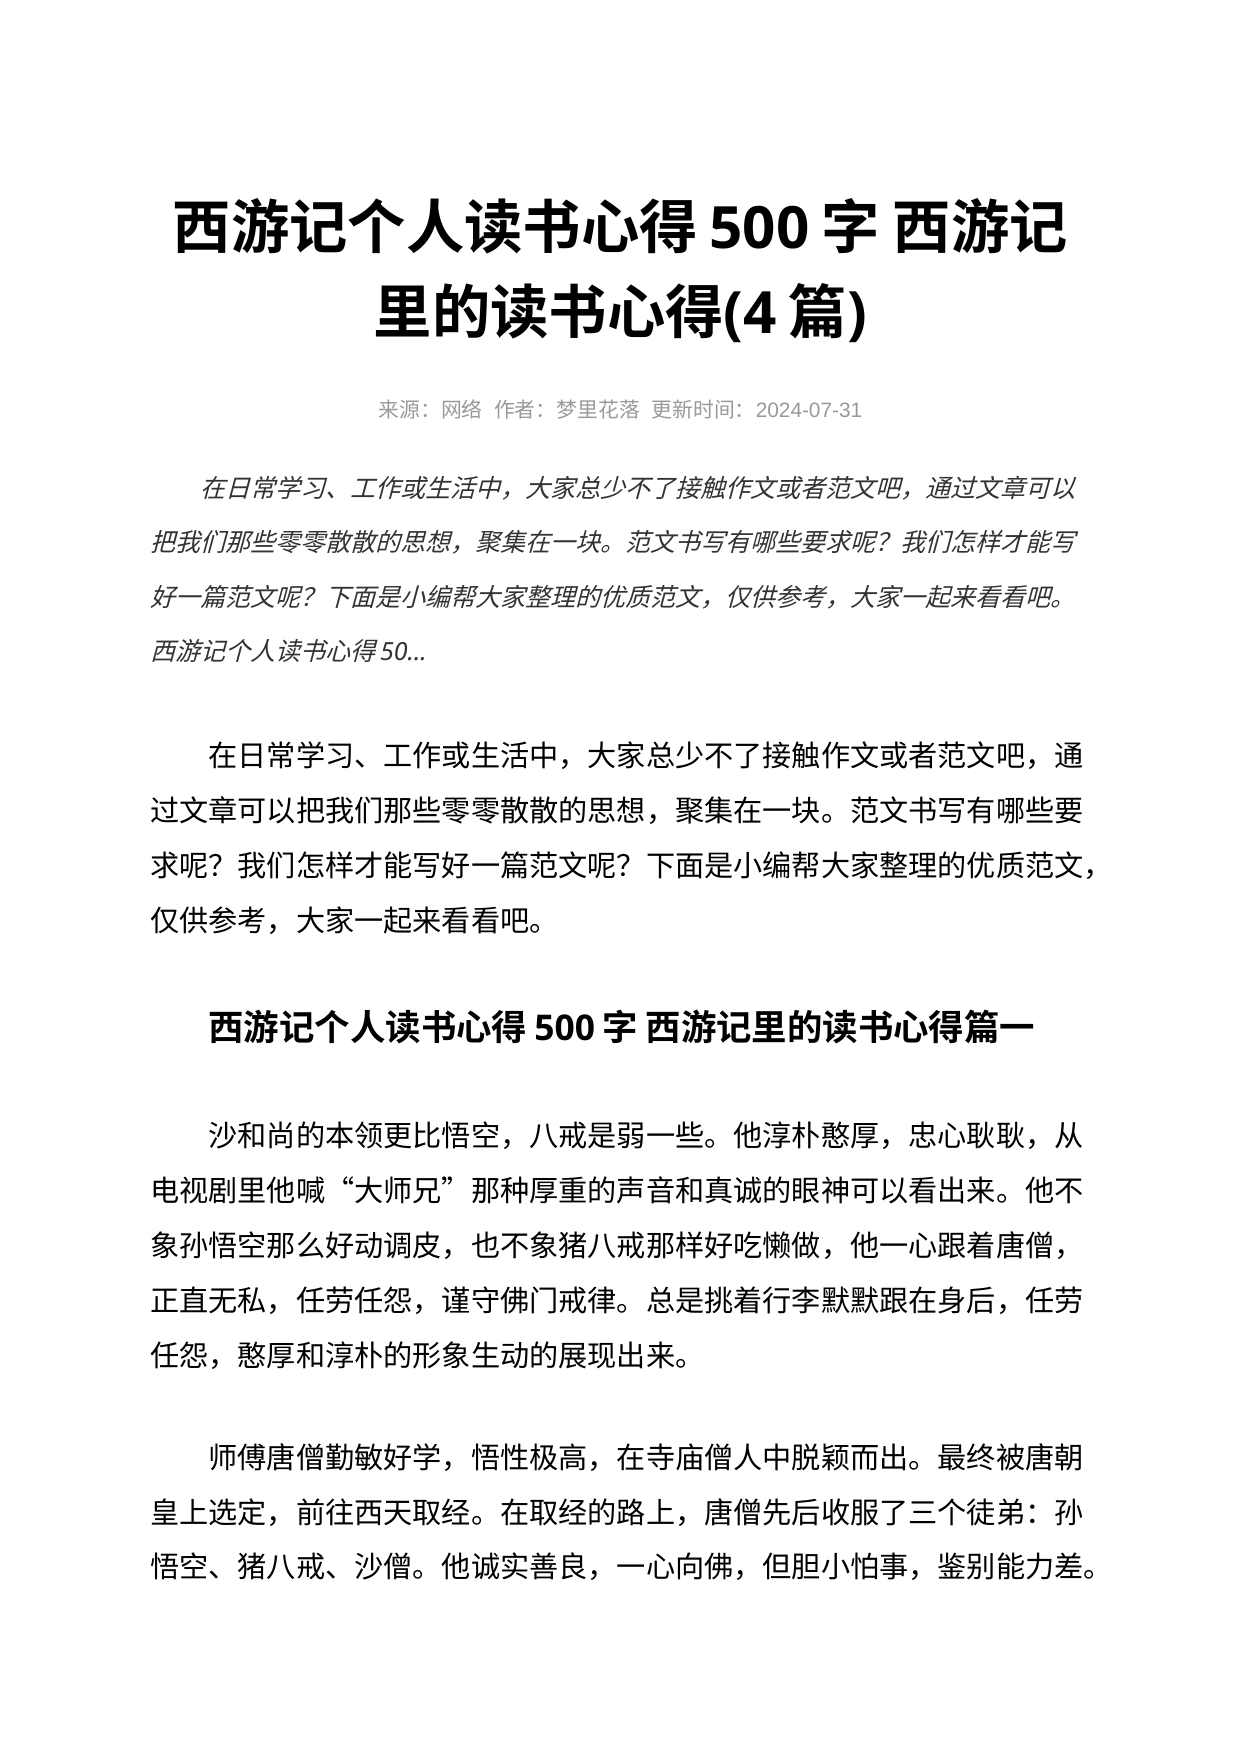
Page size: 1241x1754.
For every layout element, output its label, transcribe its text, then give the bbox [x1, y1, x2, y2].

text 西游记个人读书心得500字 西游记里的读书心得篇一 [150, 999, 1090, 1051]
text 在日常学习、工作或生活中，大家总少不了接触作文或者范文吧，通过文章可以把我们那些零零散散的思想，聚集在一块。范文书写有哪些要求呢？我们怎样才能写好一篇范文呢？下面是小编帮大家整理的优质范文，仅供参考，大家一起来看看吧。 [150, 733, 1090, 940]
subtitle 西游记个人读书心得500字 西游记里的读书心得(4篇) [150, 181, 1090, 351]
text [150, 1434, 1090, 1586]
text 在日常学习、工作或生活中，大家总少不了接触作文或者范文吧，通过文章可以把我们那些零零散散的思想，聚集在一块。范文书写有哪些要求呢？我们怎样才能写好一篇范文呢？下面是小编帮大家整理的优质范文，仅供参考，大家一起来看看吧。西游记个人读书心得50... [150, 468, 1090, 668]
text 沙和尚的本领更比悟空，八戒是弱一些。他淳朴憨厚，忠心耿耿，从电视剧里他喊“大师兄”那种厚重的声音和真诚的眼神可以看出来。他不象孙悟空那么好动调皮，也不象猪八戒那样好吃懒做，他一心跟着唐僧，正直无私，任劳任怨，谨守佛门戒律。总是挑着行李默默跟在身后，任劳任怨，憨厚和淳朴的形象生动的展现出来。 [150, 1113, 1090, 1375]
text 来源：网络 作者：梦里花落 更新时间：2024-07-31 [150, 398, 1090, 422]
